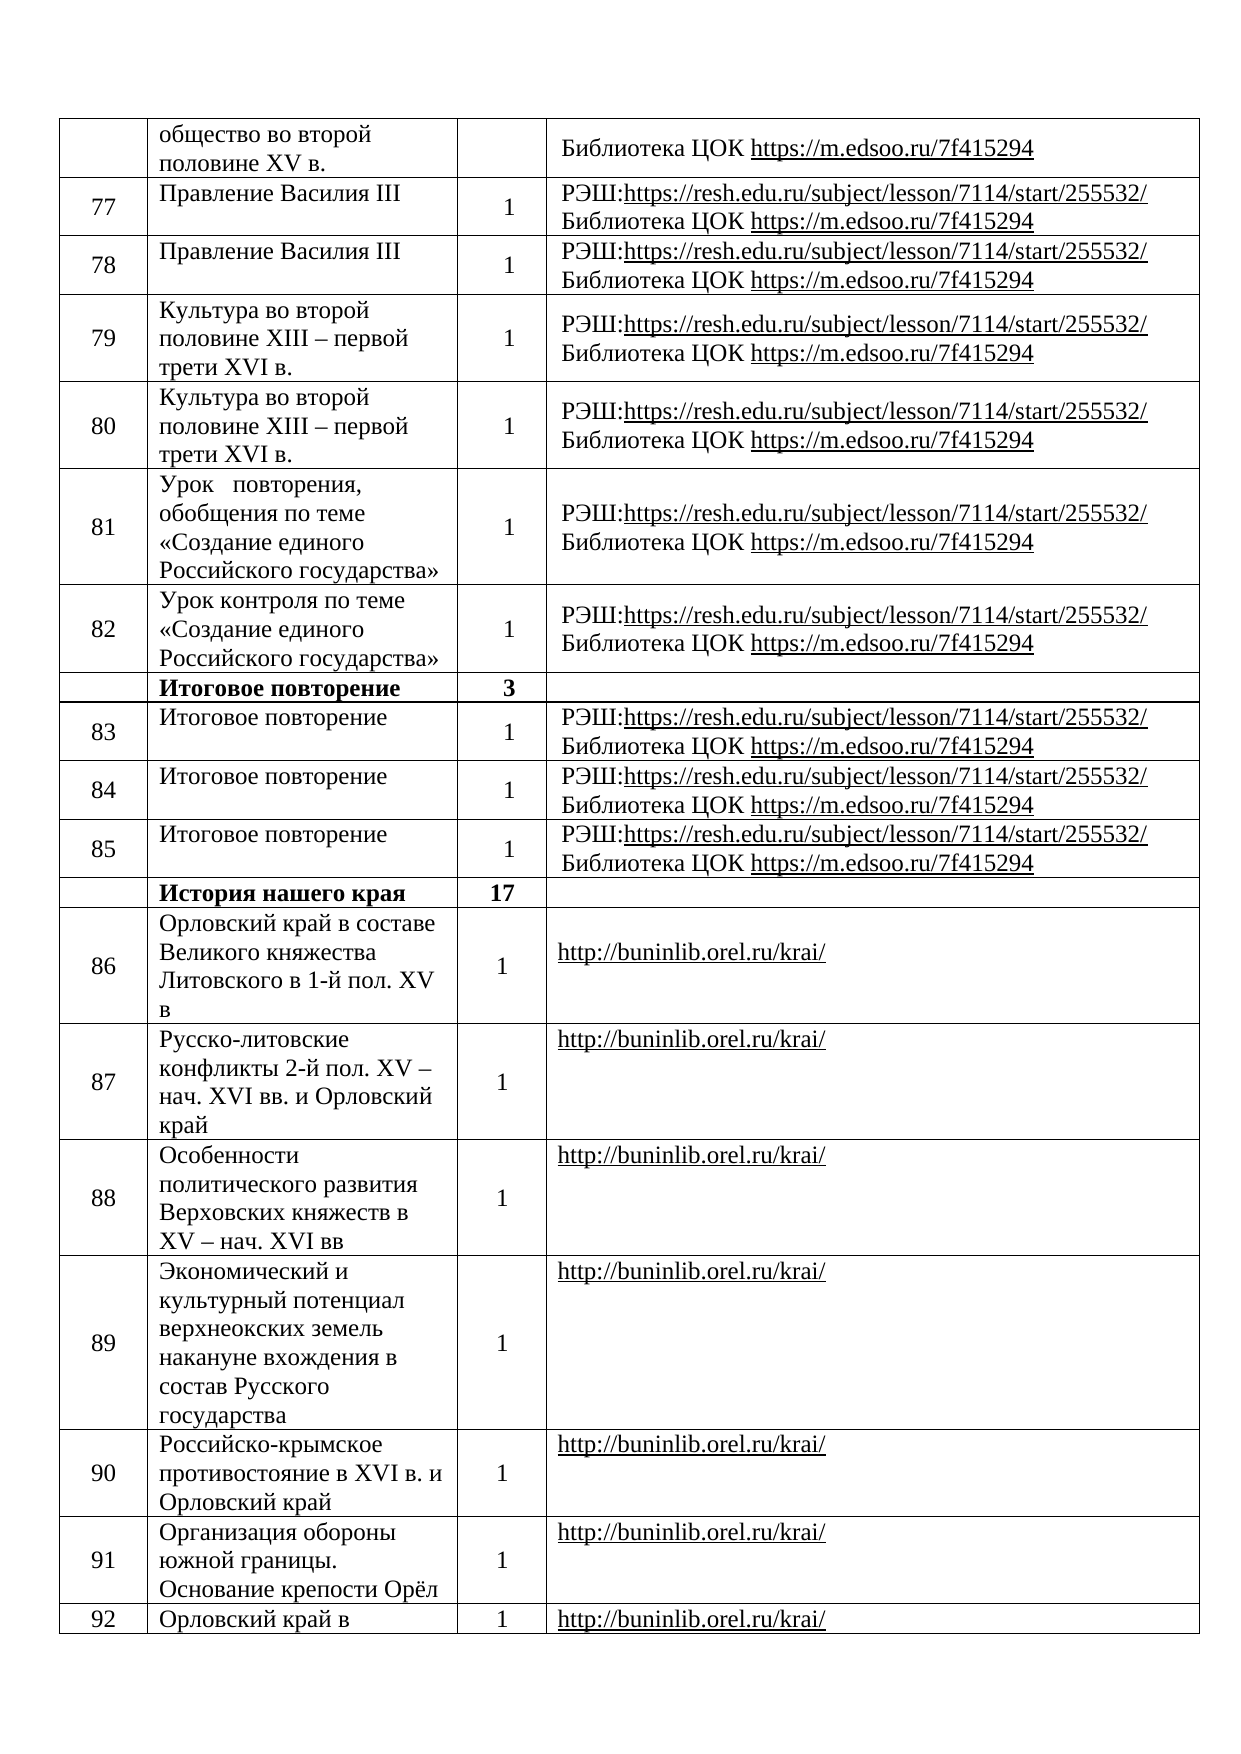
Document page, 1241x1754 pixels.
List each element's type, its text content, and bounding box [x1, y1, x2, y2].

table_cell 76 [60, 119, 147, 177]
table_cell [148, 119, 457, 177]
table_cell 1 [458, 1517, 546, 1603]
table_cell 86 [60, 908, 147, 1023]
table_cell 1 [458, 908, 546, 1023]
table_cell [547, 878, 1199, 907]
table_cell РЭШ:https://resh.edu.ru/subject/lesson/7114/start/255532/ Библиотека ЦОК https://m.edsoo.ru/7f415294 [547, 469, 1199, 584]
table_cell РЭШ:https://resh.edu.ru/subject/lesson/7114/start/255532/ Библиотека ЦОК https://m.edsoo.ru/7f415294 [547, 295, 1199, 381]
table_cell 1 [458, 469, 546, 584]
table_cell 89 [60, 1256, 147, 1428]
table_cell Правление Василия III [148, 178, 457, 235]
table_cell 3 [458, 673, 546, 701]
table_cell 1 [458, 236, 546, 294]
table_cell 1 [458, 119, 546, 177]
table_cell Итоговое повторение [148, 761, 457, 818]
table_cell 78 [60, 236, 147, 294]
table_cell 88 [60, 1140, 147, 1255]
table_cell 85 [60, 820, 147, 877]
table_cell 1 [458, 1024, 546, 1139]
table_cell Итоговое повторение [148, 820, 457, 877]
table_cell http://buninlib.orel.ru/krai/ [547, 1024, 1199, 1139]
table_cell Культура во второй половине XIII – первой трети XVI в. [148, 382, 457, 468]
table_cell Орловский край в составе Великого княжества Литовского в 1-й пол. XV в [148, 908, 457, 1023]
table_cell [547, 1604, 1199, 1633]
table_cell 83 [60, 703, 147, 760]
table_cell 87 [60, 1024, 147, 1139]
table_cell http://buninlib.orel.ru/krai/ [547, 1256, 1199, 1428]
table_cell 79 [60, 295, 147, 381]
table_cell РЭШ:https://resh.edu.ru/subject/lesson/7114/start/255532/ Библиотека ЦОК https://m.edsoo.ru/7f415294 [547, 178, 1199, 235]
table_cell РЭШ:https://resh.edu.ru/subject/lesson/7114/start/255532/ Библиотека ЦОК https://m.edsoo.ru/7f415294 [547, 761, 1199, 818]
table_cell 1 [458, 1256, 546, 1428]
table_cell РЭШ:https://resh.edu.ru/subject/lesson/7114/start/255532/ Библиотека ЦОК https://m.edsoo.ru/7f415294 [547, 703, 1199, 760]
table_cell История нашего края [148, 878, 457, 907]
table_cell 80 [60, 382, 147, 468]
table_cell 1 [458, 295, 546, 381]
table_cell РЭШ:https://resh.edu.ru/subject/lesson/7114/start/255532/ Библиотека ЦОК https://m.edsoo.ru/7f415294 [547, 382, 1199, 468]
table_cell Правление Василия III [148, 236, 457, 294]
table_cell 1 [458, 1430, 546, 1516]
table_cell [60, 878, 147, 907]
table_cell Российско-крымское противостояние в XVI в. и Орловский край [148, 1430, 457, 1516]
table_cell [547, 673, 1199, 701]
table_cell Особенности политического развития Верховских княжеств в XV – нач. XVI вв [148, 1140, 457, 1255]
table_cell Итоговое повторение [148, 703, 457, 760]
table_cell 82 [60, 585, 147, 672]
table_cell Экономический и культурный потенциал верхнеокских земель накануне вхождения в состав Русского государства [148, 1256, 457, 1428]
table_cell http://buninlib.orel.ru/krai/ [547, 1430, 1199, 1516]
table_cell 17 [458, 878, 546, 907]
table_cell 1 [458, 1140, 546, 1255]
table_cell 90 [60, 1430, 147, 1516]
table_cell http://buninlib.orel.ru/krai/ [547, 908, 1199, 1023]
table_cell 77 [60, 178, 147, 235]
table_cell 81 [60, 469, 147, 584]
table_cell http://buninlib.orel.ru/krai/ [547, 1517, 1199, 1603]
table_cell РЭШ:https://resh.edu.ru/subject/lesson/7114/start/255532/ Библиотека ЦОК https://m.edsoo.ru/7f415294 [547, 820, 1199, 877]
table_cell 1 [458, 382, 546, 468]
table_cell 1 [458, 820, 546, 877]
table_cell 84 [60, 761, 147, 818]
table_cell Русско-литовские конфликты 2-й пол. XV – нач. XVI вв. и Орловский край [148, 1024, 457, 1139]
table_cell Организация обороны южной границы. Основание крепости Орёл [148, 1517, 457, 1603]
table_cell 1 [458, 761, 546, 818]
table_cell 91 [60, 1517, 147, 1603]
table_cell Урок повторения, обобщения по теме «Создание единого Российского государства» [148, 469, 457, 584]
table_cell Урок контроля по теме «Создание единого Российского государства» [148, 585, 457, 672]
table_cell Итоговое повторение [148, 673, 457, 701]
table_cell [60, 673, 147, 701]
table_cell 92 [60, 1604, 147, 1633]
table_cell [148, 1604, 457, 1633]
table_cell http://buninlib.orel.ru/krai/ [547, 1140, 1199, 1255]
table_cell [547, 119, 1199, 177]
table_cell РЭШ:https://resh.edu.ru/subject/lesson/7114/start/255532/ Библиотека ЦОК https://m.edsoo.ru/7f415294 [547, 585, 1199, 672]
table_cell Культура во второй половине XIII – первой трети XVI в. [148, 295, 457, 381]
table_cell 1 [458, 1604, 546, 1633]
table_cell РЭШ:https://resh.edu.ru/subject/lesson/7114/start/255532/ Библиотека ЦОК https://m.edsoo.ru/7f415294 [547, 236, 1199, 294]
table_cell 1 [458, 585, 546, 672]
table_cell 1 [458, 703, 546, 760]
table_cell 1 [458, 178, 546, 235]
